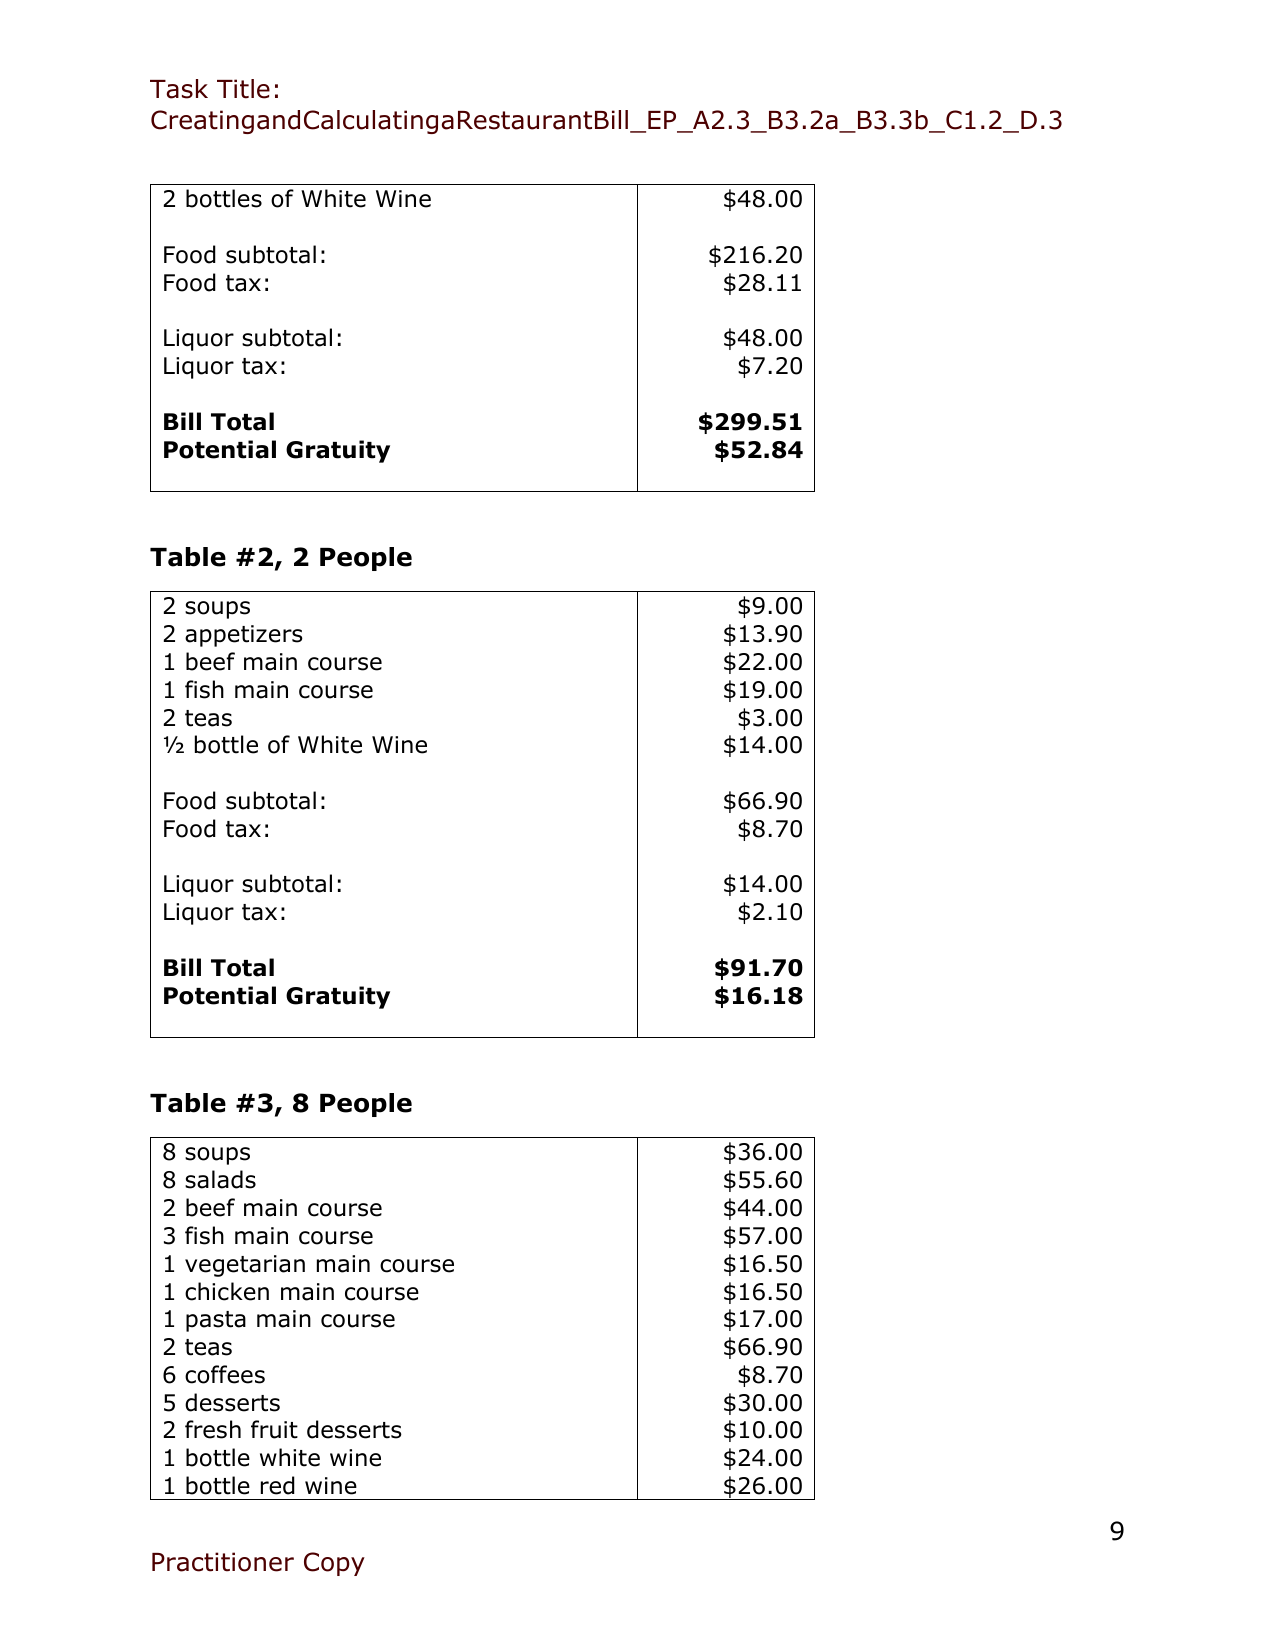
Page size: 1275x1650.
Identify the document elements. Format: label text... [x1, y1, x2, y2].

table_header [151, 185, 637, 491]
text Table #3, 8 People [150, 1087, 1125, 1118]
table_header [638, 185, 814, 491]
table_header $9.00 $13.90 $22.00 $19.00 $3.00 $14.00 $66.90 $8.70 $14.00 $2.10 $91.70 $16.18 [638, 592, 814, 1037]
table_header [151, 1138, 637, 1499]
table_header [638, 1138, 814, 1499]
text Table #2, 2 People [150, 541, 1125, 572]
table_header 2 soups 2 appetizers 1 beef main course 1 fish main course 2 teas ½ bottle of White Wine Food subtotal: Food tax: Liquor subtotal: Liquor tax: Bill Total Potential Gratuity [151, 592, 637, 1037]
